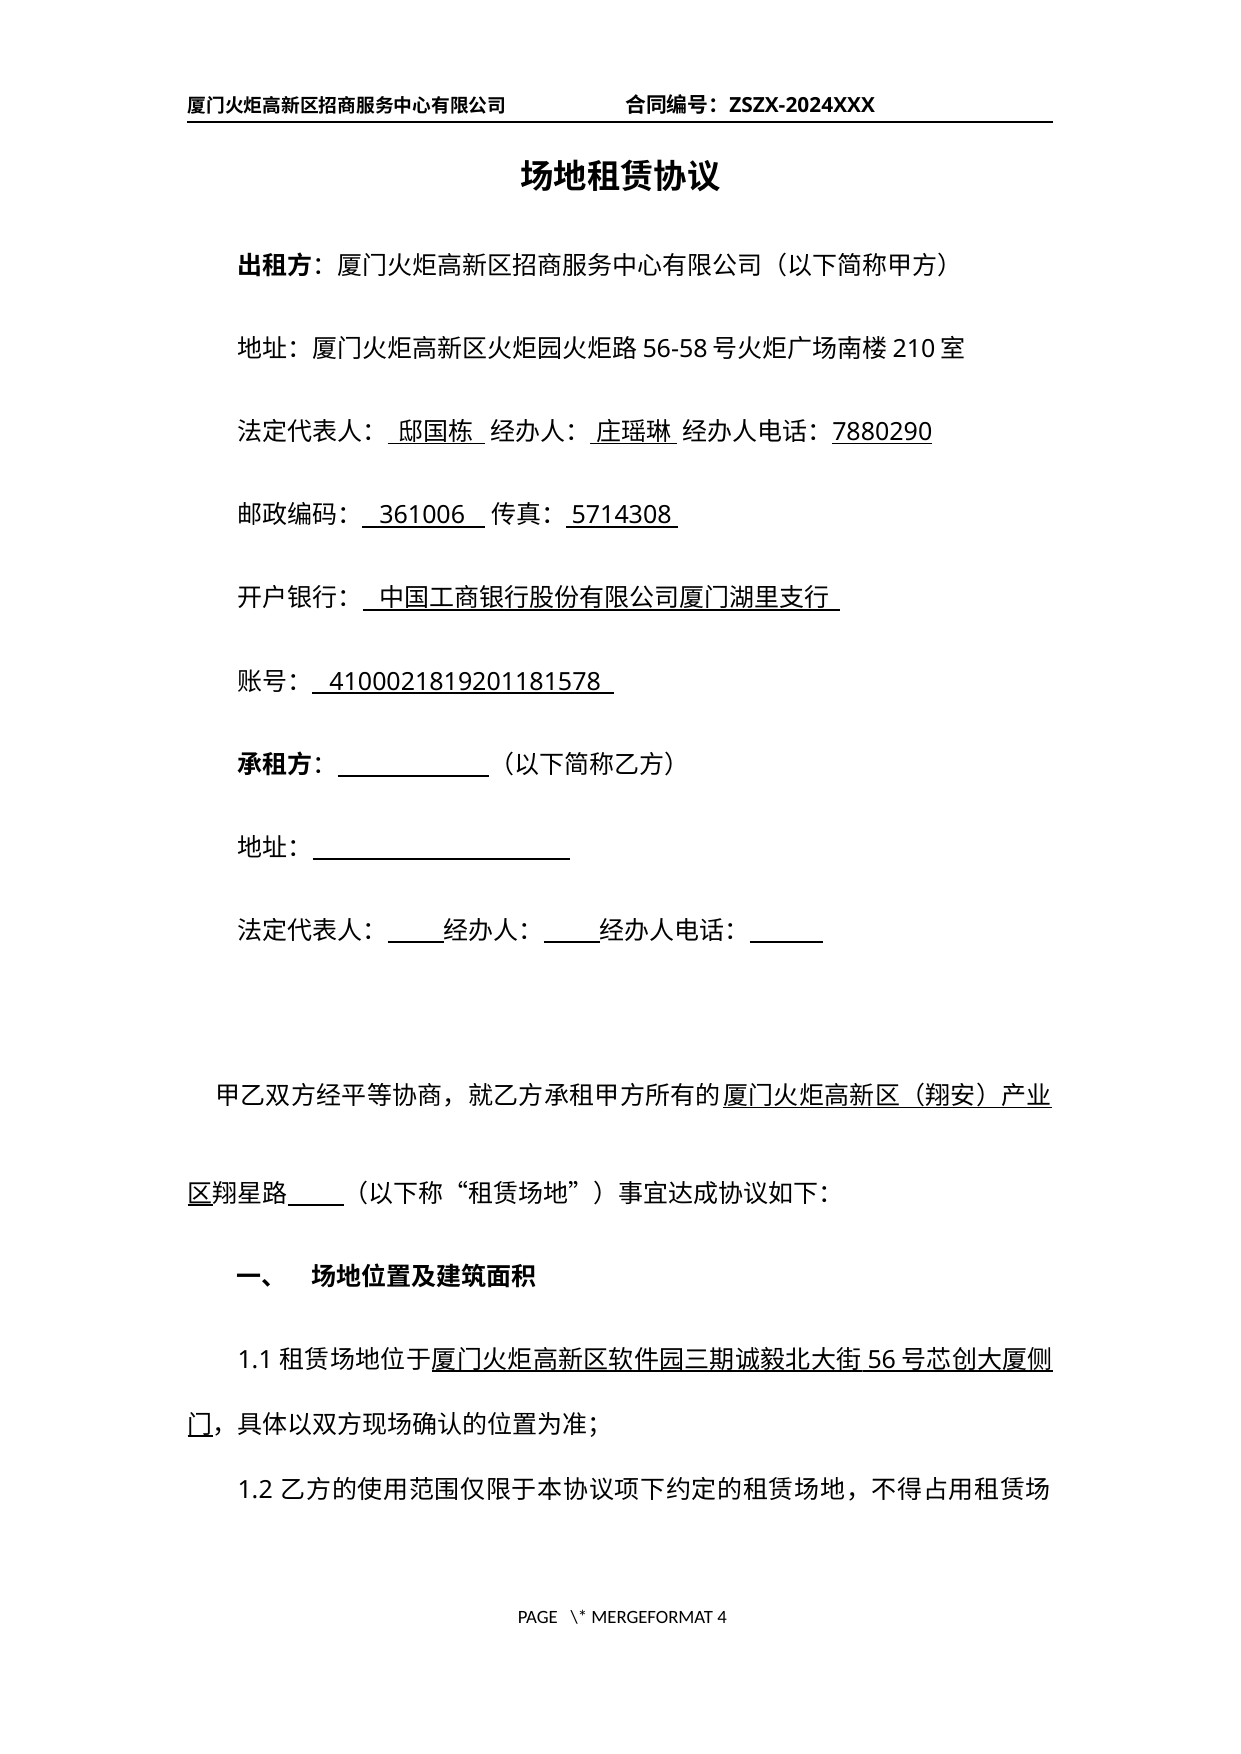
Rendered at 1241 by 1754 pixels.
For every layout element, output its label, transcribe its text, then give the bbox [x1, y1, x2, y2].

text 账号： 4100021819201181578 [187, 647, 1053, 712]
text 法定代表人： 经办人： 经办人电话： [187, 896, 1053, 961]
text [187, 1455, 1053, 1520]
text 出租方：厦门火炬高新区招商服务中心有限公司（以下简称甲方） [187, 231, 1053, 296]
text 法定代表人： 邸国栋 经办人： 庄瑶琳 经办人电话：7880290 [187, 397, 1053, 462]
text 1.1 租赁场地位于厦门火炬高新区软件园三期诚毅北大街56号芯创大厦侧门，具体以双方现场确认的位置为准； [187, 1325, 1053, 1455]
text 承租方： （以下简称乙方） [187, 730, 1053, 795]
text 甲乙双方经平等协商，就乙方承租甲方所有的厦门火炬高新区（翔安）产业区翔星路 （以下称“租赁场地”）事宜达成协议如下： [187, 1061, 1053, 1224]
text 场地租赁协议 [187, 142, 1053, 207]
text 地址： [187, 813, 1053, 878]
text 地址：厦门火炬高新区火炬园火炬路56-58号火炬广场南楼210室 [187, 314, 1053, 379]
text 开户银行： 中国工商银行股份有限公司厦门湖里支行 [187, 563, 1053, 628]
text 邮政编码： 361006 传真： 5714308 [187, 480, 1053, 545]
list 场地位置及建筑面积 [236, 1242, 1053, 1307]
